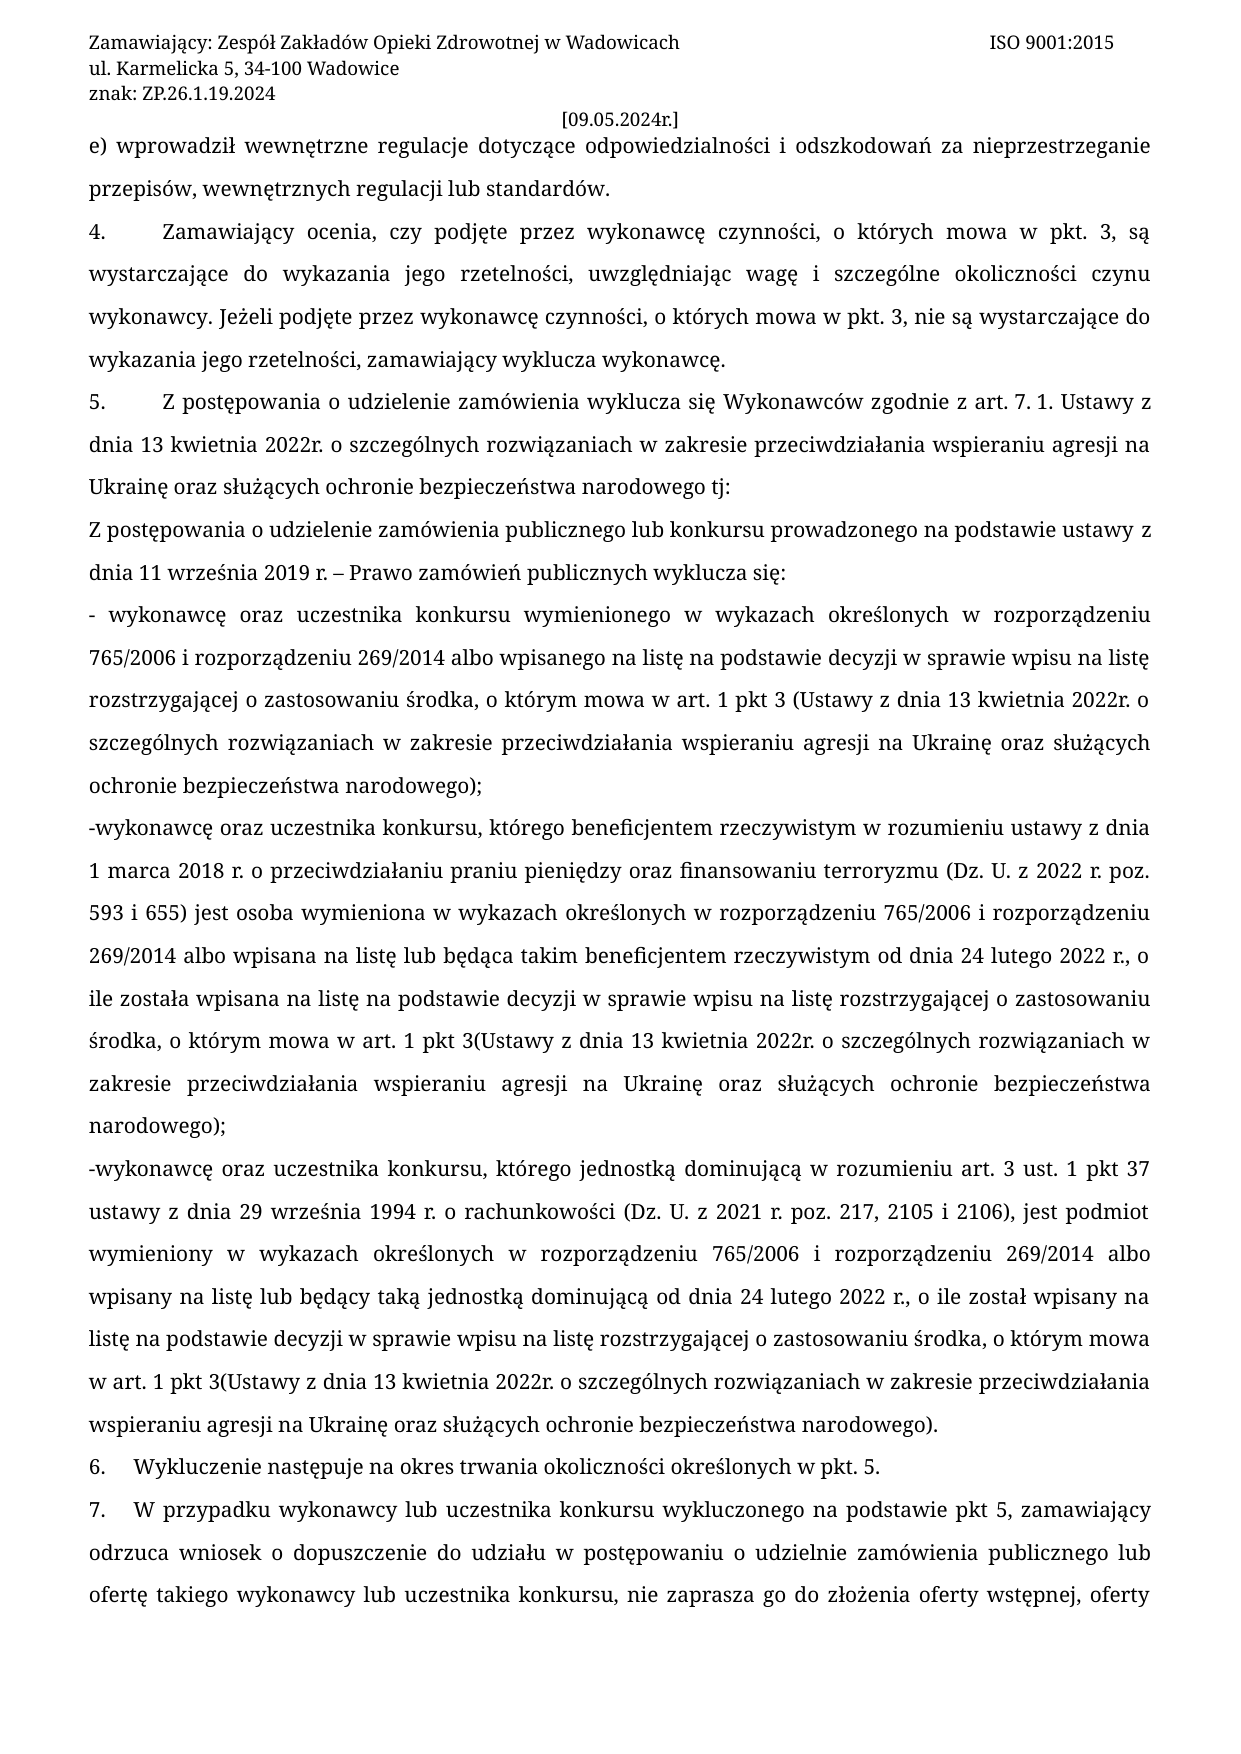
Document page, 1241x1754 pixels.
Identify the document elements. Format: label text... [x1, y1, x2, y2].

list Zamawiający ocenia, czy podjęte przez wykonawcę czynności, o których mowa w pkt. 3, są wystarczające do wykazania jego rzetelności, uwzględniając wagę i szczególne okoliczności czynu wykonawcy. Jeżeli podjęte przez wykonawcę czynności, o których mowa w pkt. 3, nie są wystarczające do wykazania jego rzetelności, zamawiający wyklucza wykonawcę. [89, 217, 1152, 373]
list Z postępowania o udzielenie zamówienia publicznego lub konkursu prowadzonego na podstawie ustawy z dnia 11 września 2019 r. – Prawo zamówień publicznych wyklucza się: [89, 515, 1152, 586]
text -wykonawcę oraz uczestnika konkursu, którego beneficjentem rzeczywistym w rozumieniu ustawy z dnia 1 marca 2018 r. o przeciwdziałaniu praniu pieniędzy oraz finansowaniu terroryzmu (Dz. U. z 2022 r. poz. 593 i 655) jest osoba wymieniona w wykazach określonych w rozporządzeniu 765/2006 i rozporządzeniu 269/2014 albo wpisana na listę lub będąca takim beneficjentem rzeczywistym od dnia 24 lutego 2022 r., o ile została wpisana na listę na podstawie decyzji w sprawie wpisu na listę rozstrzygającej o zastosowaniu środka, o którym mowa w art. 1 pkt 3(Ustawy z dnia 13 kwietnia 2022r. o szczególnych rozwiązaniach w zakresie przeciwdziałania wspieraniu agresji na Ukrainę oraz służących ochronie bezpieczeństwa narodowego); [89, 813, 1152, 1140]
text e) wprowadził wewnętrzne regulacje dotyczące odpowiedzialności i odszkodowań za nieprzestrzeganie przepisów, wewnętrznych regulacji lub standardów. [89, 132, 1152, 203]
list Z postępowania o udzielenie zamówienia wyklucza się Wykonawców zgodnie z art. 7. 1. Ustawy z dnia 13 kwietnia 2022r. o szczególnych rozwiązaniach w zakresie przeciwdziałania wspieraniu agresji na Ukrainę oraz służących ochronie bezpieczeństwa narodowego tj: [89, 387, 1152, 501]
text - wykonawcę oraz uczestnika konkursu wymienionego w wykazach określonych w rozporządzeniu 765/2006 i rozporządzeniu 269/2014 albo wpisanego na listę na podstawie decyzji w sprawie wpisu na listę rozstrzygającej o zastosowaniu środka, o którym mowa w art. 1 pkt 3 (Ustawy z dnia 13 kwietnia 2022r. o szczególnych rozwiązaniach w zakresie przeciwdziałania wspieraniu agresji na Ukrainę oraz służących ochronie bezpieczeństwa narodowego); [89, 600, 1152, 799]
text -wykonawcę oraz uczestnika konkursu, którego jednostką dominującą w rozumieniu art. 3 ust. 1 pkt 37 ustawy z dnia 29 września 1994 r. o rachunkowości (Dz. U. z 2021 r. poz. 217, 2105 i 2106), jest podmiot wymieniony w wykazach określonych w rozporządzeniu 765/2006 i rozporządzeniu 269/2014 albo wpisany na listę lub będący taką jednostką dominującą od dnia 24 lutego 2022 r., o ile został wpisany na listę na podstawie decyzji w sprawie wpisu na listę rozstrzygającej o zastosowaniu środka, o którym mowa w art. 1 pkt 3(Ustawy z dnia 13 kwietnia 2022r. o szczególnych rozwiązaniach w zakresie przeciwdziałania wspieraniu agresji na Ukrainę oraz służących ochronie bezpieczeństwa narodowego). [89, 1154, 1152, 1438]
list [89, 1495, 1152, 1609]
list Wykluczenie następuje na okres trwania okoliczności określonych w pkt. 5. [89, 1452, 1152, 1481]
